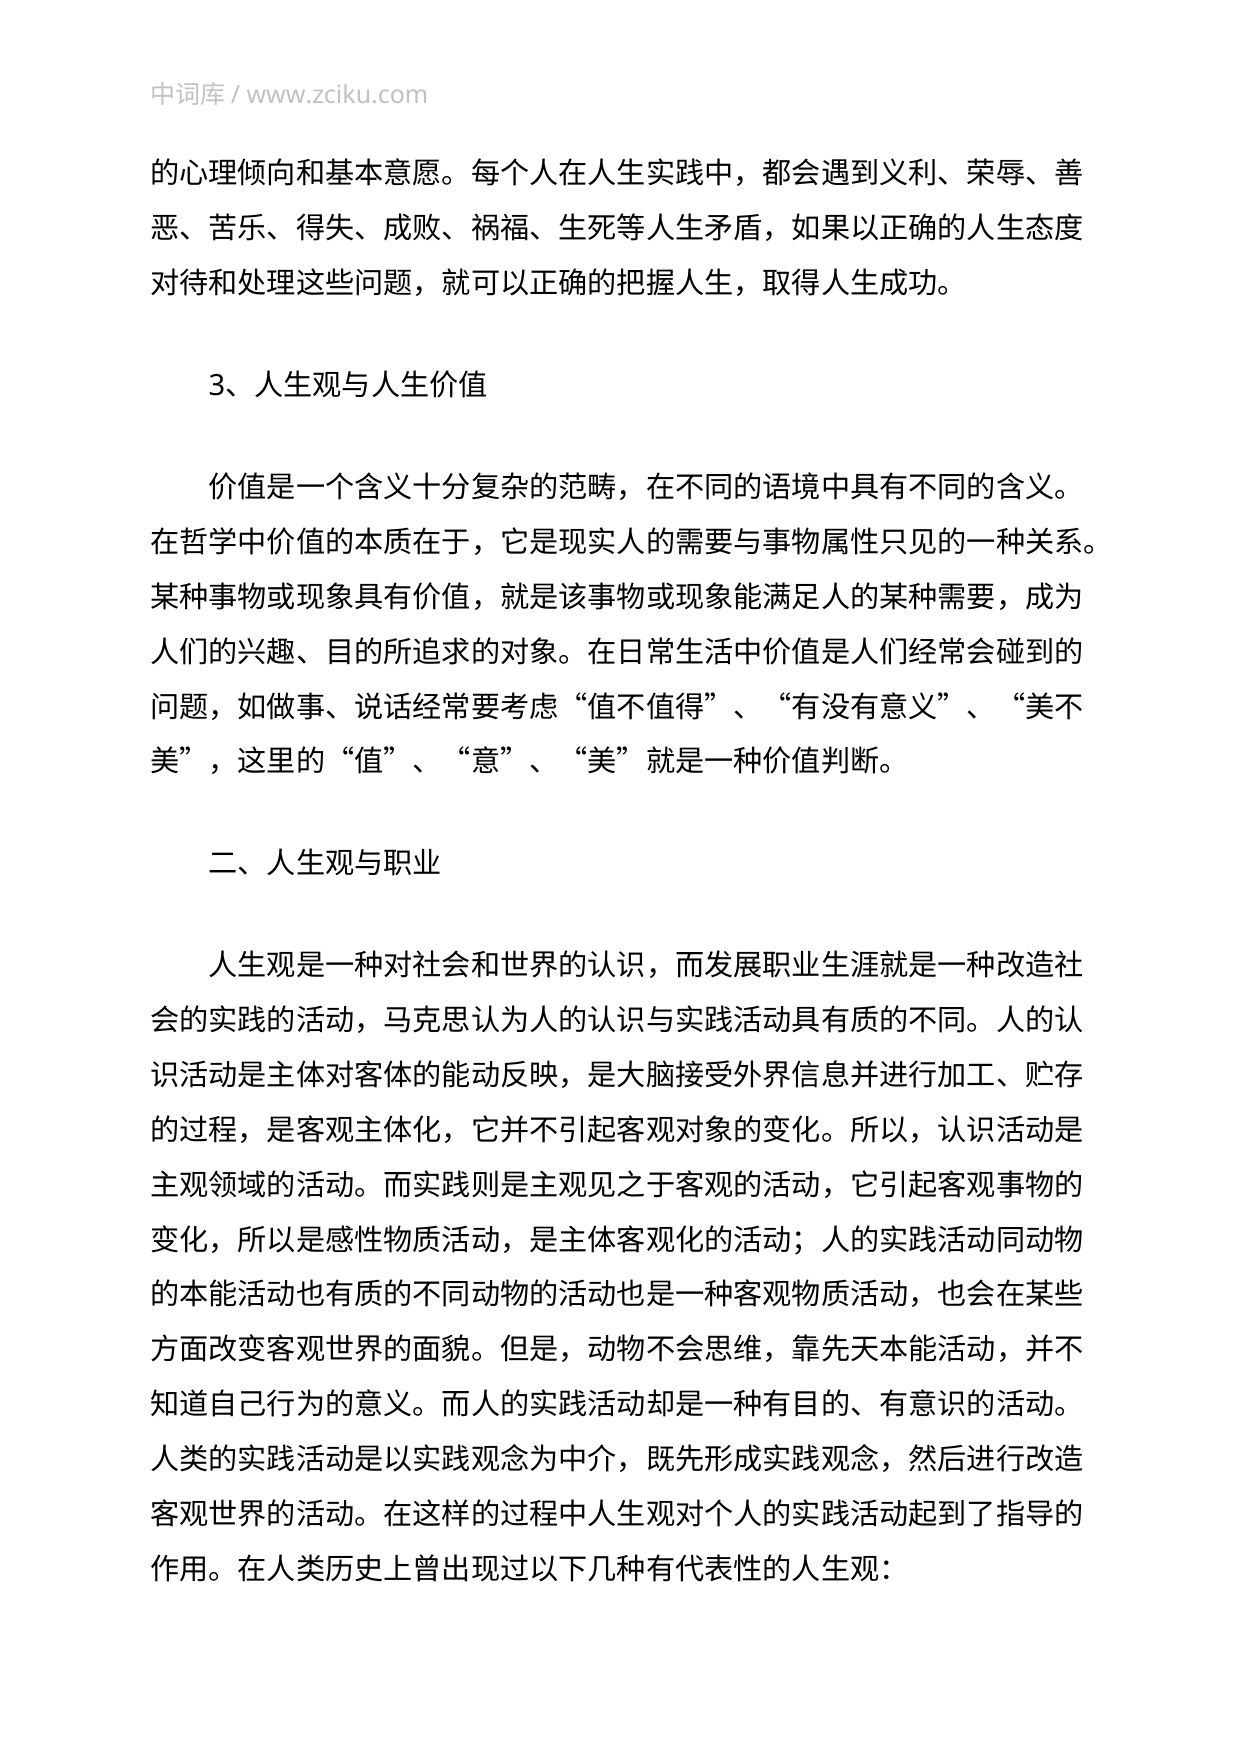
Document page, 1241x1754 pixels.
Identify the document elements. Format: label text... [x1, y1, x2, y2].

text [150, 150, 1090, 302]
text 价值是一个含义十分复杂的范畴，在不同的语境中具有不同的含义。在哲学中价值的本质在于，它是现实人的需要与事物属性只见的一种关系。某种事物或现象具有价值，就是该事物或现象能满足人的某种需要，成为人们的兴趣、目的所追求的对象。在日常生活中价值是人们经常会碰到的问题，如做事、说话经常要考虑“值不值得”、“有没有意义”、“美不美”，这里的“值”、“意”、“美”就是一种价值判断。 [150, 463, 1090, 780]
text 二、人生观与职业 [150, 840, 1090, 882]
text 人生观是一种对社会和世界的认识，而发展职业生涯就是一种改造社会的实践的活动，马克思认为人的认识与实践活动具有质的不同。人的认识活动是主体对客体的能动反映，是大脑接受外界信息并进行加工、贮存的过程，是客观主体化，它并不引起客观对象的变化。所以，认识活动是主观领域的活动。而实践则是主观见之于客观的活动，它引起客观事物的变化，所以是感性物质活动，是主体客观化的活动；人的实践活动同动物的本能活动也有质的不同动物的活动也是一种客观物质活动，也会在某些方面改变客观世界的面貌。但是，动物不会思维，靠先天本能活动，并不知道自己行为的意义。而人的实践活动却是一种有目的、有意识的活动。人类的实践活动是以实践观念为中介，既先形成实践观念，然后进行改造客观世界的活动。在这样的过程中人生观对个人的实践活动起到了指导的作用。在人类历史上曾出现过以下几种有代表性的人生观： [150, 942, 1090, 1588]
text 3、人生观与人生价值 [150, 362, 1090, 404]
